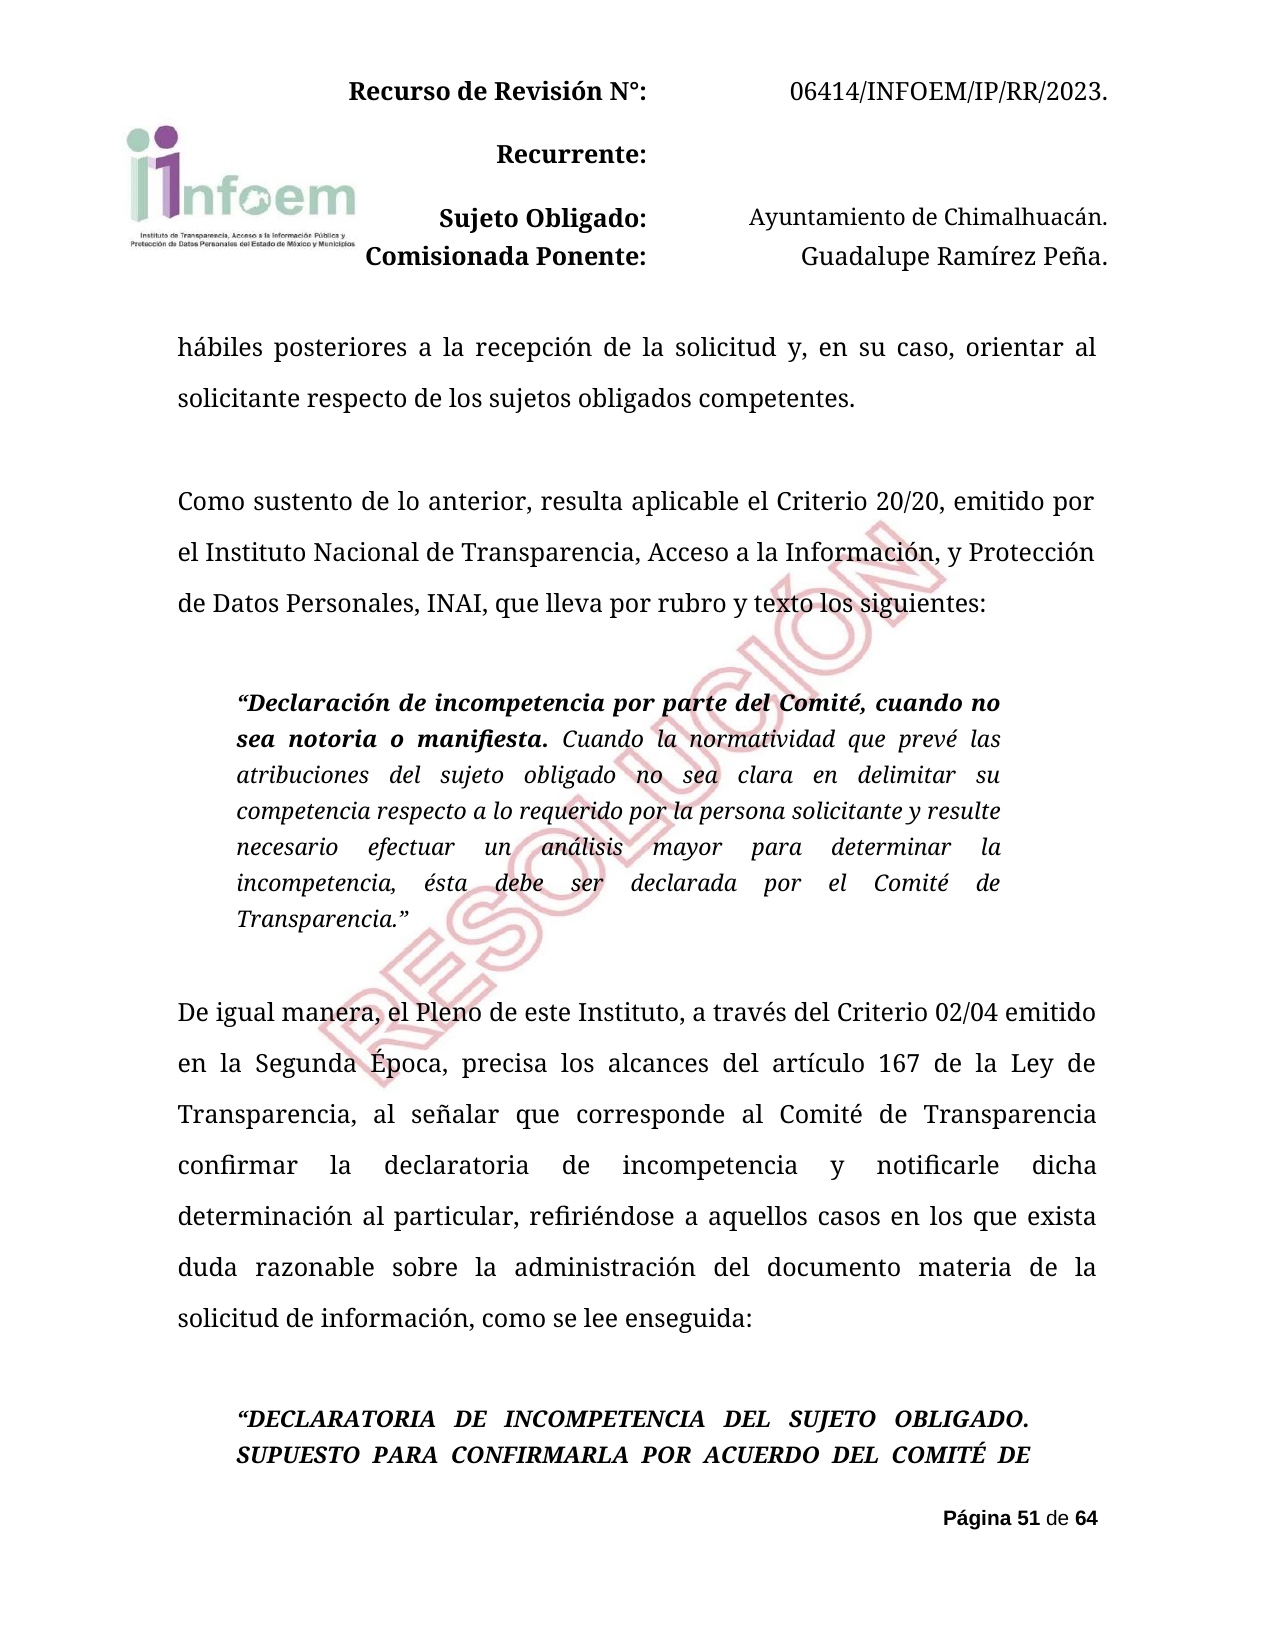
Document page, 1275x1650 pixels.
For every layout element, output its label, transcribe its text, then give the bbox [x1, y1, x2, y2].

text De igual manera, el Pleno de este Instituto, a través del Criterio 02/04 emitido en la Segunda Época, precisa los alcances del artículo 167 de la Ley de Transparencia, al señalar que corresponde al Comité de Transparencia confirmar la declaratoria de incompetencia y notificarle dicha determinación al particular, refiriéndose a aquellos casos en los que exista duda razonable sobre la administración del documento materia de la solicitud de información, como se lee enseguida: [177, 995, 1098, 1335]
text “Declaración de incompetencia por parte del Comité, cuando no sea notoria o manifiesta. Cuando la normatividad que prevé las atribuciones del sujeto obligado no sea clara en delimitar su competencia respecto a lo requerido por la persona solicitante y resulte necesario efectuar un análisis mayor para determinar la incompetencia, ésta debe ser declarada por el Comité de Transparencia.” [236, 687, 1004, 934]
text Como sustento de lo anterior, resulta aplicable el Criterio 20/20, emitido por el Instituto Nacional de Transparencia, Acceso a la Información, y Protección de Datos Personales, INAI, que lleva por rubro y texto los siguientes: [177, 483, 1096, 619]
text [177, 330, 1098, 415]
picture [13, 73, 1220, 1494]
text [236, 1403, 1033, 1470]
